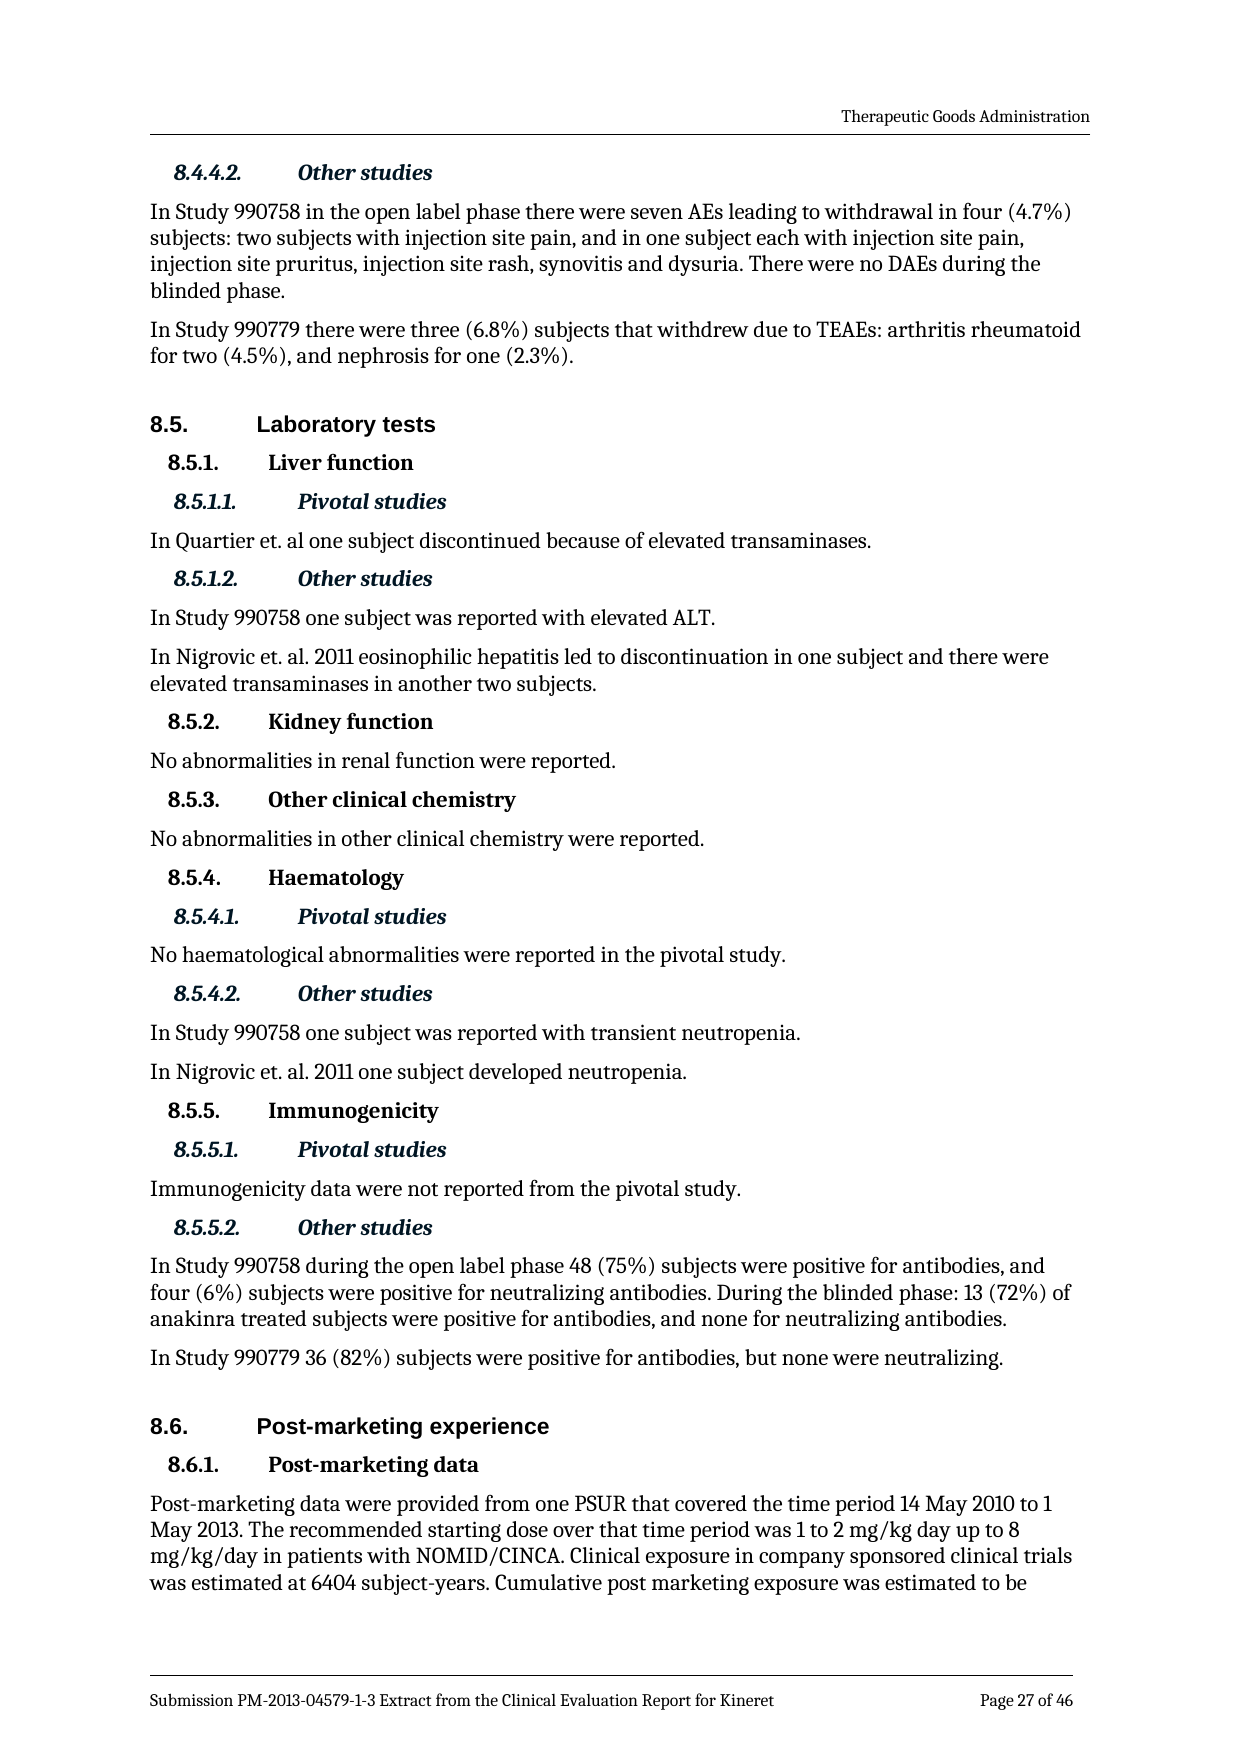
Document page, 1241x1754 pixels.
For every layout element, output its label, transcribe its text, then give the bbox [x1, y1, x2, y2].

text No haematological abnormalities were reported in the pivotal study. [150, 942, 1090, 969]
subtitle Laboratory tests [150, 411, 1090, 437]
subtitle Pivotal studies [174, 488, 1090, 515]
subtitle Other clinical chemistry [168, 787, 1090, 813]
text In Study 990758 during the open label phase 48 (75%) subjects were positive for antibodies, and four (6%) subjects were positive for neutralizing antibodies. During the blinded phase: 13 (72%) of anakinra treated subjects were positive for antibodies, and none for neutralizing antibodies. [150, 1253, 1090, 1332]
text In Quartier et. al one subject discontinued because of elevated transaminases. [150, 527, 1090, 554]
text Immunogenicity data were not reported from the pivotal study. [150, 1175, 1090, 1202]
subtitle Other studies [174, 1214, 1090, 1241]
text In Nigrovic et. al. 2011 one subject developed neutropenia. [150, 1059, 1090, 1085]
text In Study 990758 one subject was reported with elevated ALT. [150, 605, 1090, 631]
subtitle Post-marketing experience [150, 1413, 1090, 1439]
subtitle Post-marketing data [168, 1452, 1090, 1478]
text No abnormalities in renal function were reported. [150, 748, 1090, 774]
subtitle Immunogenicity [168, 1098, 1090, 1124]
text In Study 990758 in the open label phase there were seven AEs leading to withdrawal in four (4.7%) subjects: two subjects with injection site pain, and in one subject each with injection site pain, injection site pruritus, injection site rash, synovitis and dysuria. There were no DAEs during the blinded phase. [150, 198, 1090, 304]
subtitle Pivotal studies [174, 1137, 1090, 1163]
subtitle Liver function [168, 450, 1090, 476]
subtitle Pivotal studies [174, 903, 1090, 930]
text In Study 990779 36 (82%) subjects were positive for antibodies, but none were neutralizing. [150, 1345, 1090, 1371]
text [150, 1490, 1090, 1596]
subtitle Haematology [168, 864, 1090, 891]
subtitle Other studies [174, 566, 1090, 593]
text In Nigrovic et. al. 2011 eosinophilic hepatitis led to discontinuation in one subject and there were elevated transaminases in another two subjects. [150, 644, 1090, 697]
subtitle Other studies [174, 160, 1090, 186]
subtitle Other studies [174, 981, 1090, 1007]
text No abnormalities in other clinical chemistry were reported. [150, 826, 1090, 852]
text In Study 990758 one subject was reported with transient neutropenia. [150, 1020, 1090, 1046]
subtitle Kidney function [168, 709, 1090, 736]
text In Study 990779 there were three (6.8%) subjects that withdrew due to TEAEs: arthritis rheumatoid for two (4.5%), and nephrosis for one (2.3%). [150, 316, 1090, 369]
